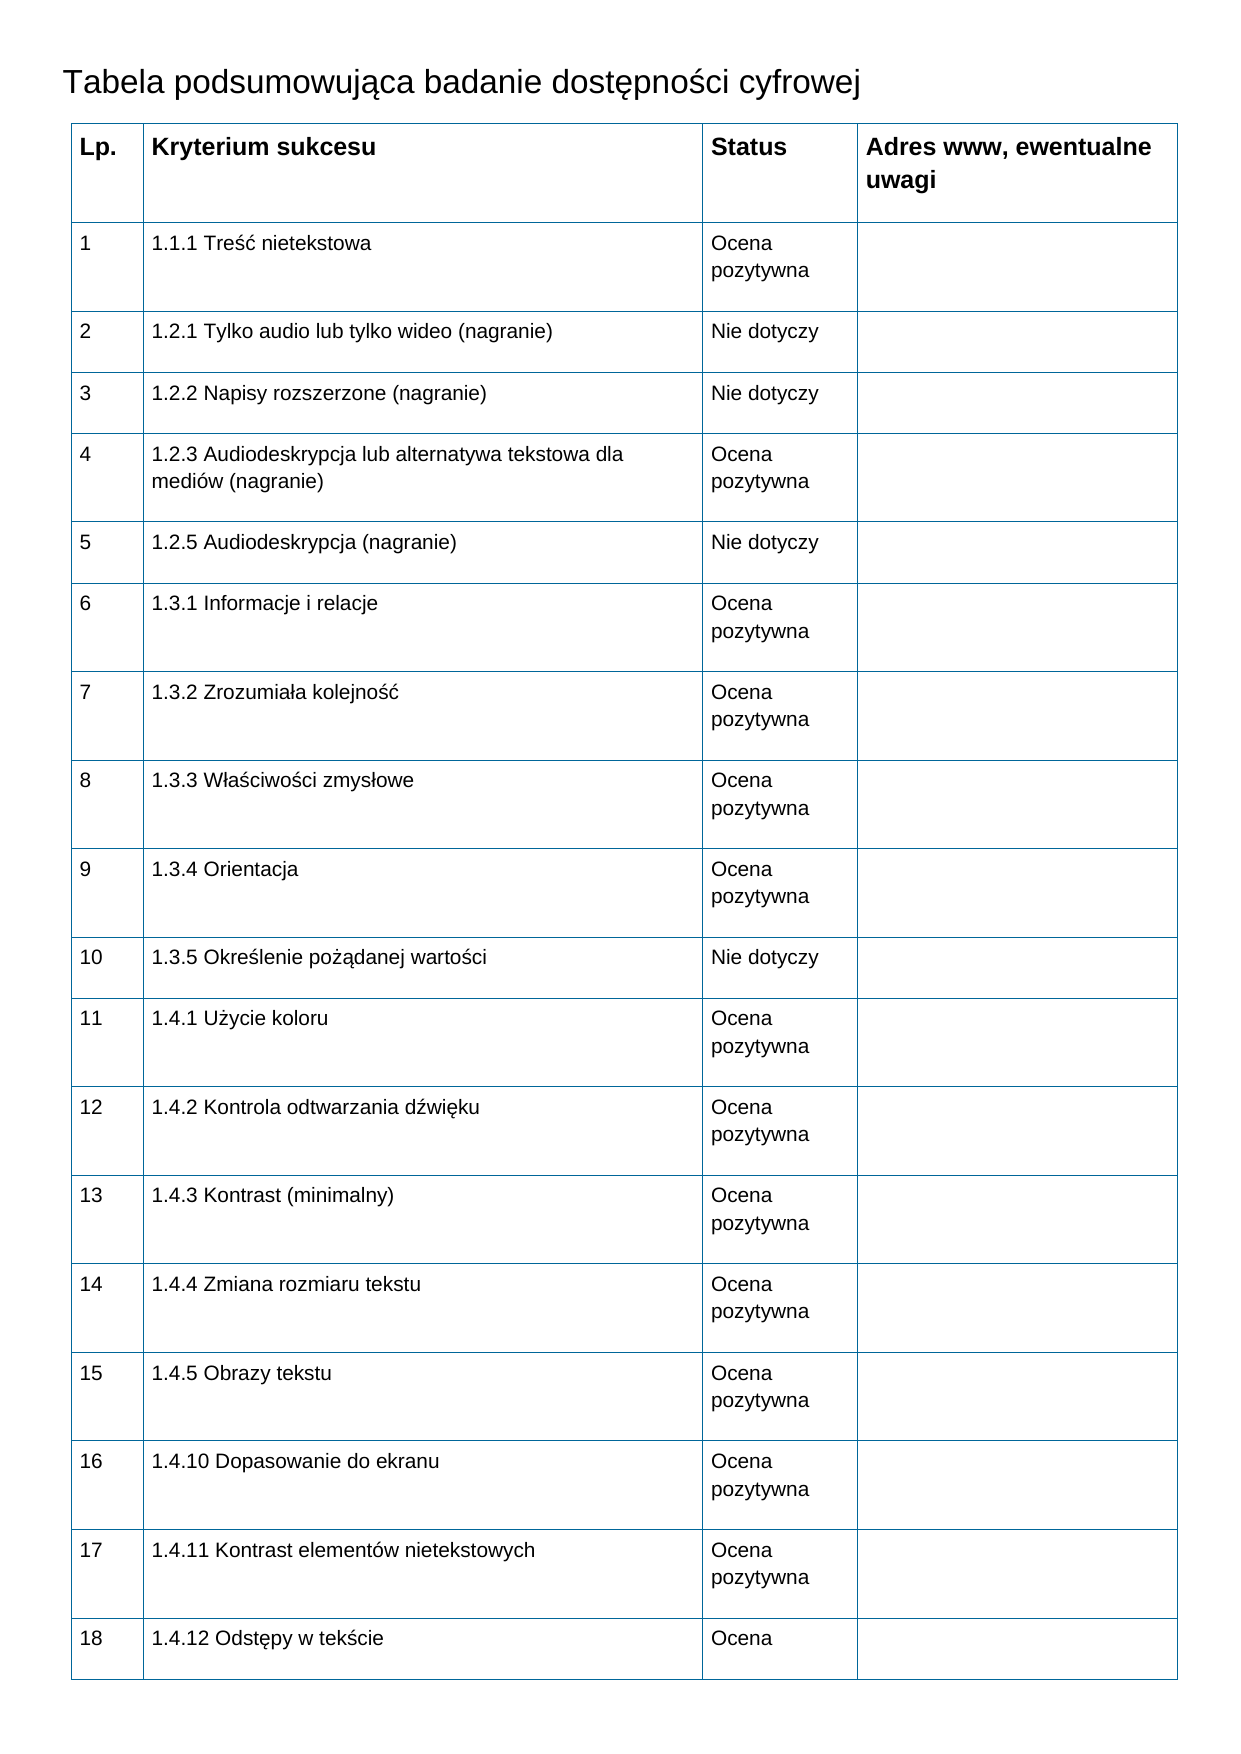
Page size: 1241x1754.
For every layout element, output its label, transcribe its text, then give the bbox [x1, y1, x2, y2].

table_cell Ocena pozytywna [703, 672, 857, 759]
table_cell Nie dotyczy [703, 373, 857, 433]
table_cell 5 [72, 522, 143, 582]
table_cell Ocena pozytywna [703, 1619, 857, 1678]
table_header Adres www, ewentualne uwagi [858, 124, 1177, 222]
table_cell [858, 849, 1177, 937]
table_cell 1.4.11 Kontrast elementów nietekstowych [144, 1530, 702, 1617]
table_cell 17 [72, 1530, 143, 1617]
table_cell 6 [72, 584, 143, 671]
table_header Status [703, 124, 857, 222]
table_cell [858, 672, 1177, 759]
table_cell 1.4.4 Zmiana rozmiaru tekstu [144, 1264, 702, 1352]
table_cell 12 [72, 1087, 143, 1175]
table_cell [858, 1176, 1177, 1263]
table_cell 1 [72, 223, 143, 311]
table_cell [858, 1619, 1177, 1678]
subtitle Tabela podsumowująca badanie dostępności cyfrowej [62, 62, 1178, 101]
table_cell [858, 522, 1177, 582]
table_cell 4 [72, 434, 143, 521]
table_cell Ocena pozytywna [703, 1441, 857, 1529]
table_cell [858, 1087, 1177, 1175]
table_cell 1.3.2 Zrozumiała kolejność [144, 672, 702, 759]
table_cell 1.4.2 Kontrola odtwarzania dźwięku [144, 1087, 702, 1175]
table_cell [858, 434, 1177, 521]
table_cell 10 [72, 938, 143, 998]
table_header Kryterium sukcesu [144, 124, 702, 222]
table_cell Ocena pozytywna [703, 434, 857, 521]
table_cell [858, 223, 1177, 311]
table_cell 1.2.2 Napisy rozszerzone (nagranie) [144, 373, 702, 433]
table_cell 3 [72, 373, 143, 433]
table_cell [858, 999, 1177, 1086]
table_cell 1.3.1 Informacje i relacje [144, 584, 702, 671]
table_cell Ocena pozytywna [703, 584, 857, 671]
table_cell 16 [72, 1441, 143, 1529]
table_cell [858, 1353, 1177, 1440]
table_header Lp. [72, 124, 143, 222]
table_cell 13 [72, 1176, 143, 1263]
table_cell 1.3.5 Określenie pożądanej wartości [144, 938, 702, 998]
table_cell Ocena pozytywna [703, 999, 857, 1086]
table_cell Ocena pozytywna [703, 1176, 857, 1263]
table_cell Ocena pozytywna [703, 1087, 857, 1175]
table_cell 2 [72, 312, 143, 372]
table_cell [858, 1441, 1177, 1529]
table_cell Nie dotyczy [703, 522, 857, 582]
table_cell 11 [72, 999, 143, 1086]
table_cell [144, 1619, 702, 1678]
table_cell 1.3.3 Właściwości zmysłowe [144, 761, 702, 848]
table_cell 1.2.3 Audiodeskrypcja lub alternatywa tekstowa dla mediów (nagranie) [144, 434, 702, 521]
table_cell 1.2.1 Tylko audio lub tylko wideo (nagranie) [144, 312, 702, 372]
table_cell 1.3.4 Orientacja [144, 849, 702, 937]
table_cell [858, 373, 1177, 433]
table_cell Ocena pozytywna [703, 223, 857, 311]
table_cell [858, 761, 1177, 848]
table_cell 14 [72, 1264, 143, 1352]
table_cell Nie dotyczy [703, 938, 857, 998]
table_cell 8 [72, 761, 143, 848]
table_cell 1.4.1 Użycie koloru [144, 999, 702, 1086]
table_cell [858, 1264, 1177, 1352]
table_cell 9 [72, 849, 143, 937]
table_cell 1.4.10 Dopasowanie do ekranu [144, 1441, 702, 1529]
table_cell [858, 1530, 1177, 1617]
table_cell 1.1.1 Treść nietekstowa [144, 223, 702, 311]
table_cell Ocena pozytywna [703, 1353, 857, 1440]
table_cell Ocena pozytywna [703, 761, 857, 848]
table_cell Nie dotyczy [703, 312, 857, 372]
table_cell 7 [72, 672, 143, 759]
table_cell 1.4.3 Kontrast (minimalny) [144, 1176, 702, 1263]
table_cell [858, 938, 1177, 998]
table_cell 1.4.5 Obrazy tekstu [144, 1353, 702, 1440]
table_cell 15 [72, 1353, 143, 1440]
table_cell Ocena pozytywna [703, 1264, 857, 1352]
table_cell 18 [72, 1619, 143, 1678]
table_cell [858, 584, 1177, 671]
table_cell Ocena pozytywna [703, 1530, 857, 1617]
table_cell Ocena pozytywna [703, 849, 857, 937]
table_cell [858, 312, 1177, 372]
table_cell 1.2.5 Audiodeskrypcja (nagranie) [144, 522, 702, 582]
